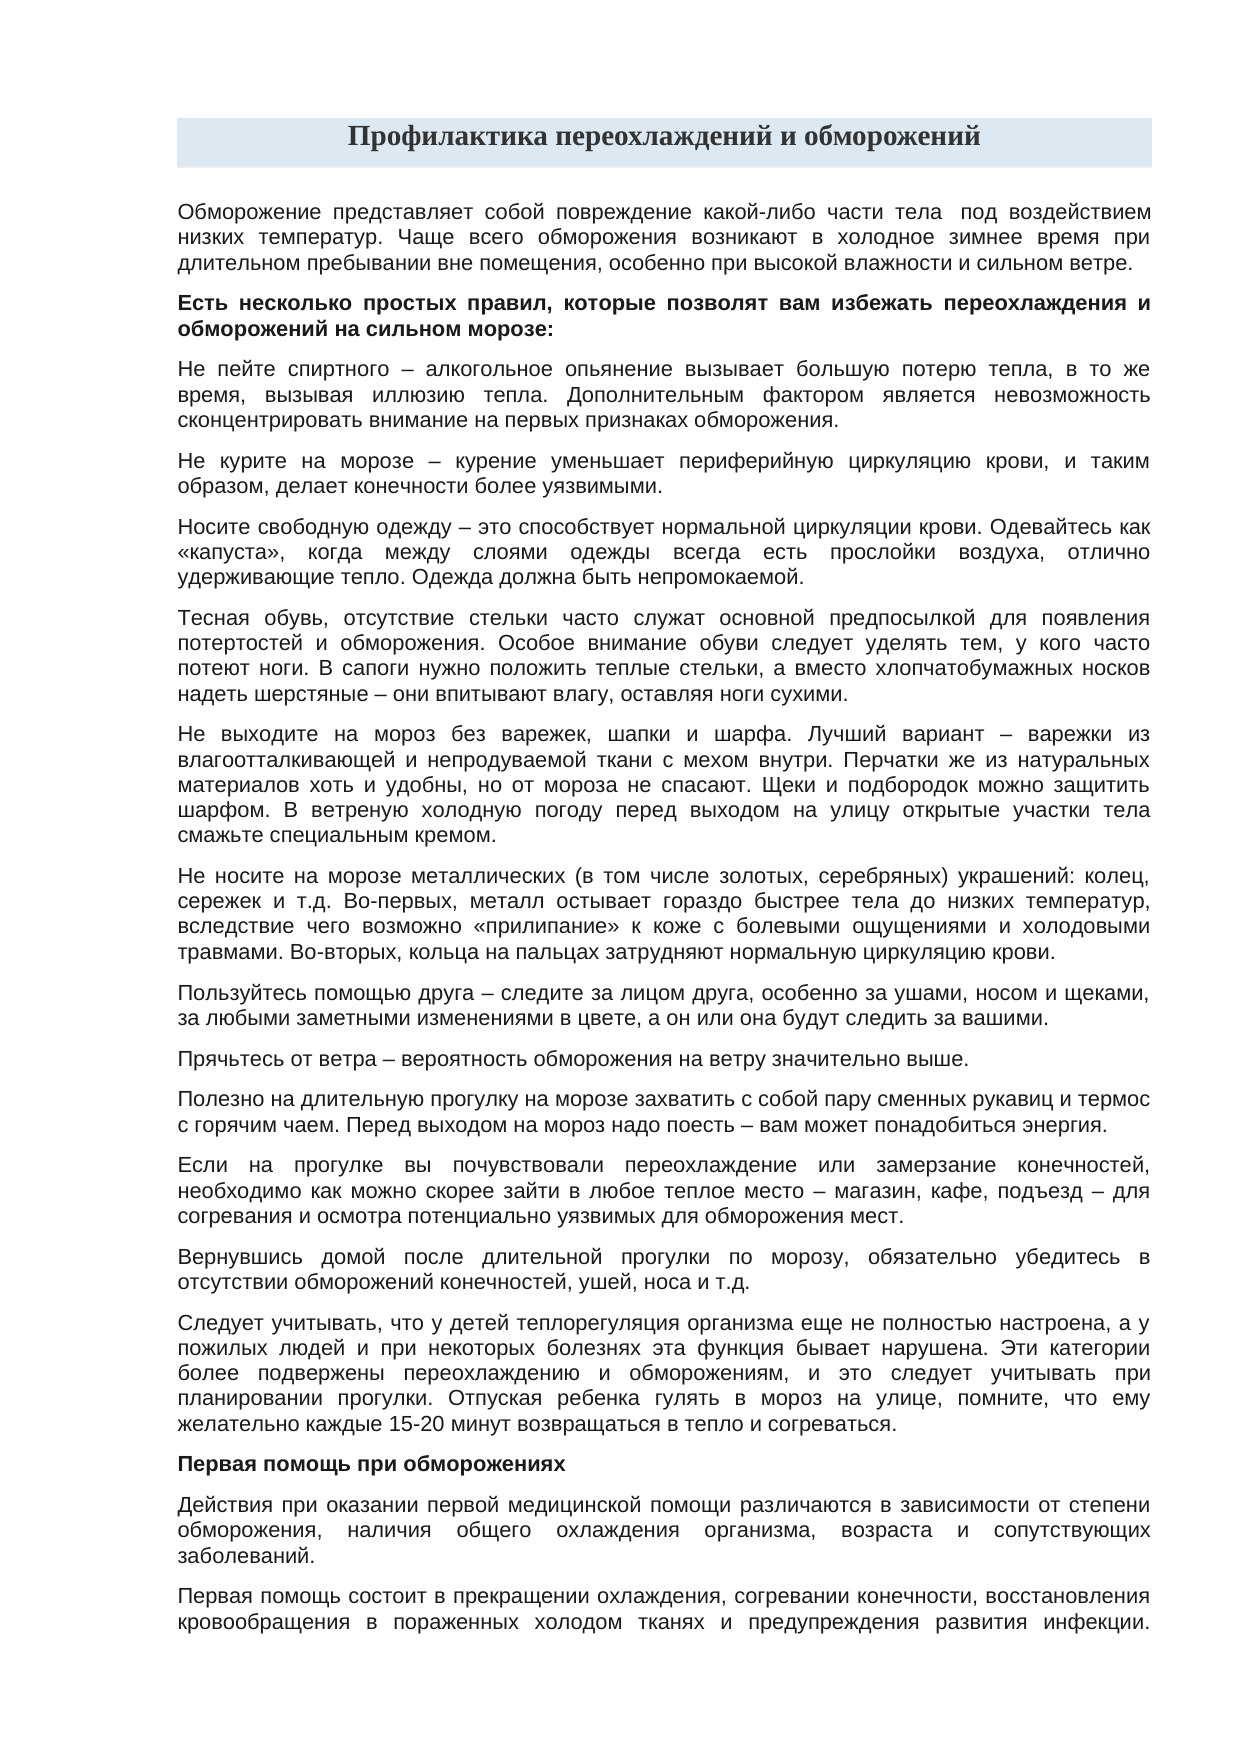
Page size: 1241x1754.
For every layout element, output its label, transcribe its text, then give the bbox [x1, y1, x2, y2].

text Полезно на длительную прогулку на морозе захватить с собой пару сменных рукавиц и термос с горячим чаем. Перед выходом на мороз надо поесть – вам может понадобиться энергия. [177, 1086, 1152, 1137]
text Не пейте спиртного – алкогольное опьянение вызывает большую потерю тепла, в то же время, вызывая иллюзию тепла. Дополнительным фактором является невозможность сконцентрировать внимание на первых признаках обморожения. [177, 356, 1152, 432]
text Профилактика переохлаждений и обморожений [177, 118, 1152, 166]
text Действия при оказании первой медицинской помощи различаются в зависимости от степени обморожения, наличия общего охлаждения организма, возраста и сопутствующих заболеваний. [177, 1492, 1152, 1568]
text Пользуйтесь помощью друга – следите за лицом друга, особенно за ушами, носом и щеками, за любыми заметными изменениями в цвете, а он или она будут следить за вашими. [177, 979, 1152, 1030]
text Тесная обувь, отсутствие стельки часто служат основной предпосылкой для появления потертостей и обморожения. Особое внимание обуви следует уделять тем, у кого часто потеют ноги. В сапоги нужно положить теплые стельки, а вместо хлопчатобумажных носков надеть шерстяные – они впитывают влагу, оставляя ноги сухими. [177, 605, 1152, 706]
text Вернувшись домой после длительной прогулки по морозу, обязательно убедитесь в отсутствии обморожений конечностей, ушей, носа и т.д. [177, 1244, 1152, 1294]
text Есть несколько простых правил, которые позволят вам избежать переохлаждения и обморожений на сильном морозе: [177, 290, 1152, 341]
text Носите свободную одежду – это способствует нормальной циркуляции крови. Одевайтесь как «капуста», когда между слоями одежды всегда есть прослойки воздуха, отлично удерживающие тепло. Одежда должна быть непромокаемой. [177, 514, 1152, 589]
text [177, 1583, 1152, 1634]
text Следует учитывать, что у детей теплорегуляция организма еще не полностью настроена, а у пожилых людей и при некоторых болезнях эта функция бывает нарушена. Эти категории более подвержены переохлаждению и обморожениям, и это следует учитывать при планировании прогулки. Отпуская ребенка гулять в мороз на улице, помните, что ему желательно каждые 15-20 минут возвращаться в тепло и согреваться. [177, 1310, 1152, 1436]
text Обморожение представляет собой повреждение какой-либо части тела под воздействием низких температур. Чаще всего обморожения возникают в холодное зимнее время при длительном пребывании вне помещения, особенно при высокой влажности и сильном ветре. [177, 199, 1152, 275]
text Не курите на морозе – курение уменьшает периферийную циркуляцию крови, и таким образом, делает конечности более уязвимыми. [177, 448, 1152, 498]
text Прячьтесь от ветра – вероятность обморожения на ветру значительно выше. [177, 1046, 1152, 1071]
text Первая помощь при обморожениях [177, 1451, 1152, 1477]
text Если на прогулке вы почувствовали переохлаждение или замерзание конечностей, необходимо как можно скорее зайти в любое теплое место – магазин, кафе, подъезд – для согревания и осмотра потенциально уязвимых для обморожения мест. [177, 1152, 1152, 1228]
text Не выходите на мороз без варежек, шапки и шарфа. Лучший вариант – варежки из влагоотталкивающей и непродуваемой ткани с мехом внутри. Перчатки же из натуральных материалов хоть и удобны, но от мороза не спасают. Щеки и подбородок можно защитить шарфом. В ветреную холодную погоду перед выходом на улицу открытые участки тела смажьте специальным кремом. [177, 721, 1152, 847]
text Не носите на морозе металлических (в том числе золотых, серебряных) украшений: колец, сережек и т.д. Во-первых, металл остывает гораздо быстрее тела до низких температур, вследствие чего возможно «прилипание» к коже с болевыми ощущениями и холодовыми травмами. Во-вторых, кольца на пальцах затрудняют нормальную циркуляцию крови. [177, 863, 1152, 964]
